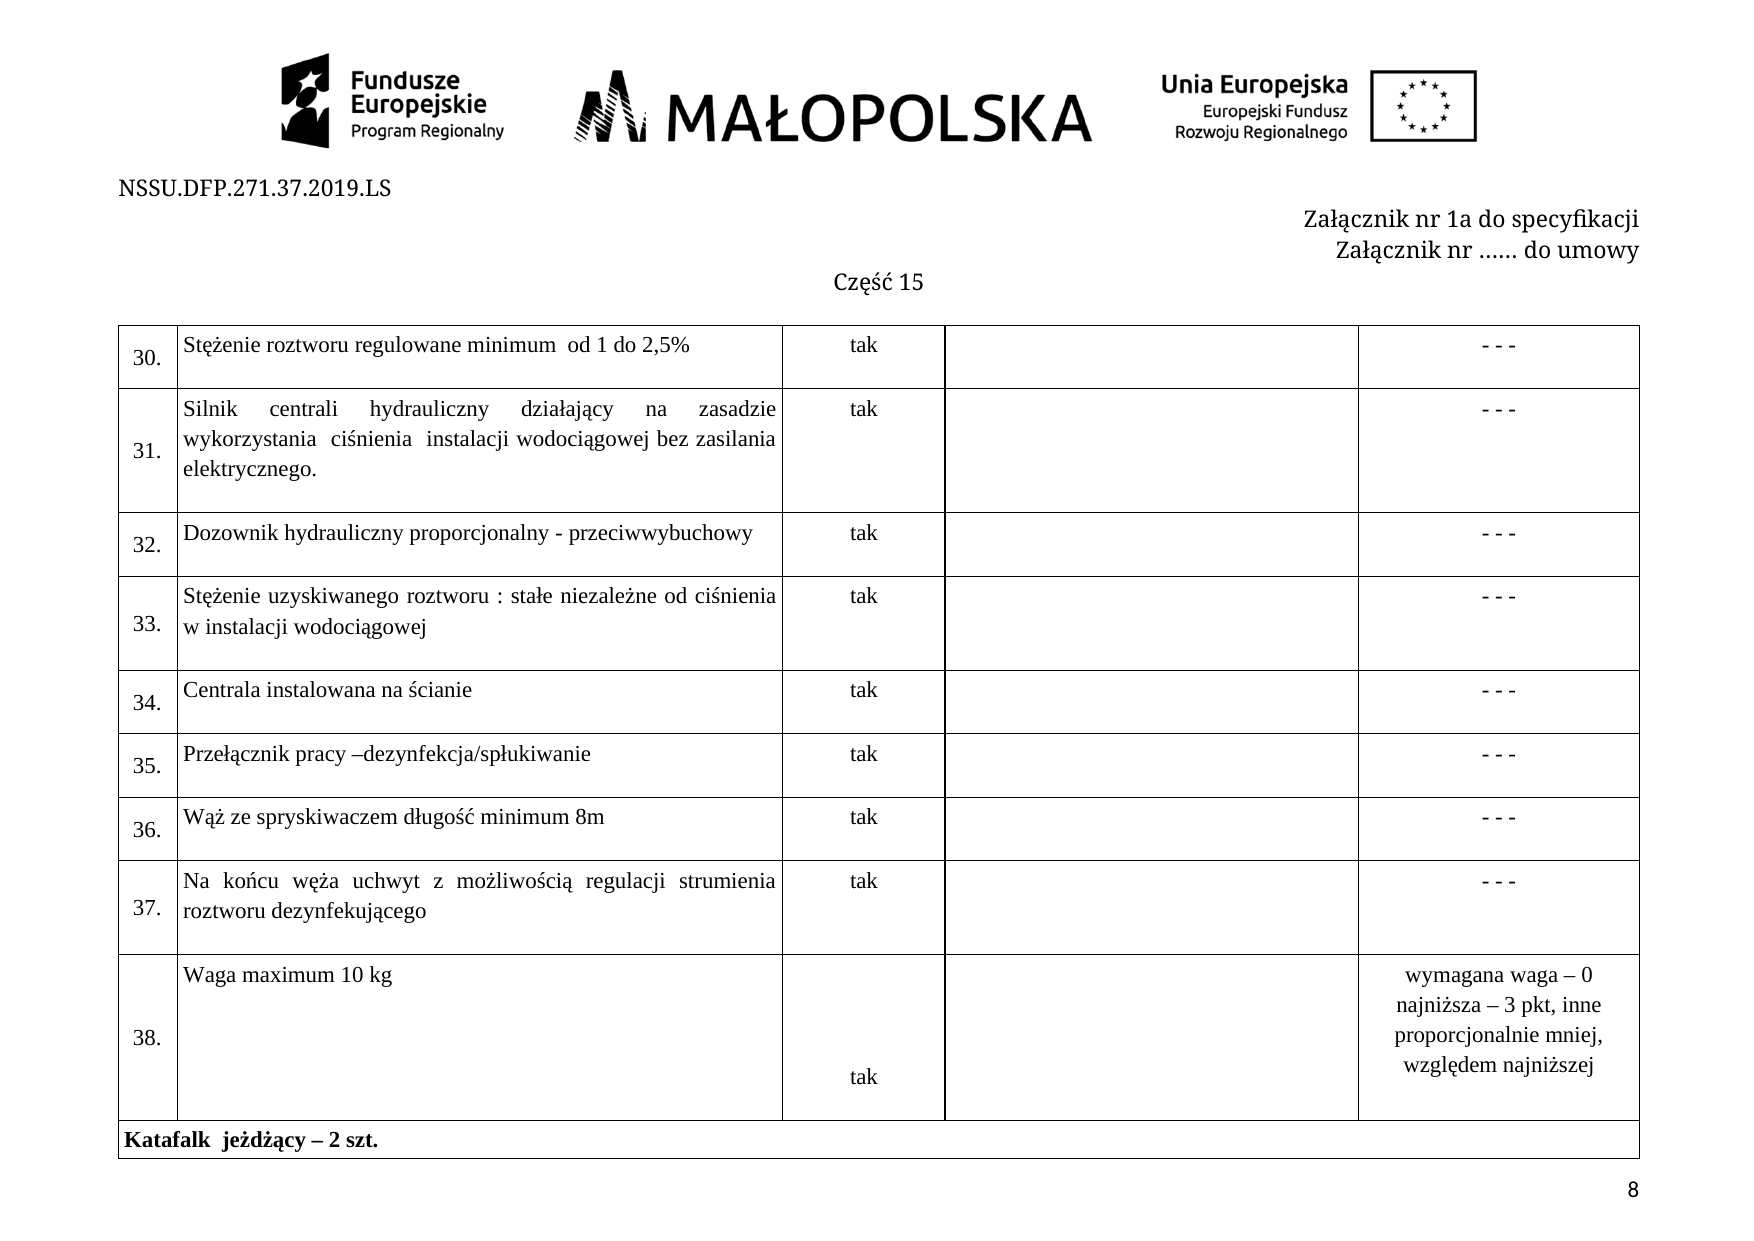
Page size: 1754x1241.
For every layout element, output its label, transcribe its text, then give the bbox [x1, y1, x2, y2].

table_cell Katafalk jeżdżący – 2 szt. [119, 1121, 1639, 1158]
table_cell - - - [1359, 671, 1639, 733]
table_cell Dozownik hydrauliczny proporcjonalny - przeciwwybuchowy [178, 513, 782, 576]
table_cell Przełącznik pracy –dezynfekcja/spłukiwanie [178, 734, 782, 797]
table_cell [119, 734, 177, 797]
table_cell [119, 798, 177, 860]
table_cell wymagana waga – 0 najniższa – 3 pkt, inne proporcjonalnie mniej, względem najniższej [1359, 955, 1639, 1119]
table_cell tak [783, 671, 944, 733]
table_cell tak [783, 326, 944, 388]
table_cell tak [783, 513, 944, 576]
table_cell [119, 513, 177, 576]
table_cell [946, 326, 1358, 388]
table_cell tak [783, 577, 944, 669]
table_cell tak [783, 861, 944, 954]
table_cell [119, 577, 177, 669]
table_cell [119, 861, 177, 954]
table_cell [946, 577, 1358, 669]
table_cell [946, 389, 1358, 512]
table_cell tak [783, 734, 944, 797]
table_cell tak [783, 798, 944, 860]
table_cell Silnik centrali hydrauliczny działający na zasadzie wykorzystania ciśnienia instalacji wodociągowej bez zasilania elektrycznego. [178, 389, 782, 512]
table_cell Wąż ze spryskiwaczem długość minimum 8m [178, 798, 782, 860]
table_cell - - - [1359, 513, 1639, 576]
table_cell Centrala instalowana na ścianie [178, 671, 782, 733]
table_cell Stężenie uzyskiwanego roztworu : stałe niezależne od ciśnienia w instalacji wodociągowej [178, 577, 782, 669]
table_cell - - - [1359, 798, 1639, 860]
picture [258, 29, 1499, 172]
table_cell [119, 389, 177, 512]
table_cell - - - [1359, 734, 1639, 797]
table_cell - - - [1359, 326, 1639, 388]
table_cell - - - [1359, 577, 1639, 669]
table_cell Na końcu węża uchwyt z możliwością regulacji strumienia roztworu dezynfekującego [178, 861, 782, 954]
table_cell [946, 955, 1358, 1119]
table_cell tak [783, 389, 944, 512]
table_cell [946, 671, 1358, 733]
table_cell - - - [1359, 389, 1639, 512]
table_cell - - - [1359, 861, 1639, 954]
table_cell [946, 861, 1358, 954]
table_cell [119, 671, 177, 733]
table_cell [946, 734, 1358, 797]
table_cell Waga maximum 10 kg [178, 955, 782, 1119]
table_cell [119, 326, 177, 388]
table_cell [946, 513, 1358, 576]
table_cell [946, 798, 1358, 860]
table_cell tak [783, 955, 944, 1119]
table_cell [119, 955, 177, 1119]
table_cell Stężenie roztworu regulowane minimum od 1 do 2,5% [178, 326, 782, 388]
